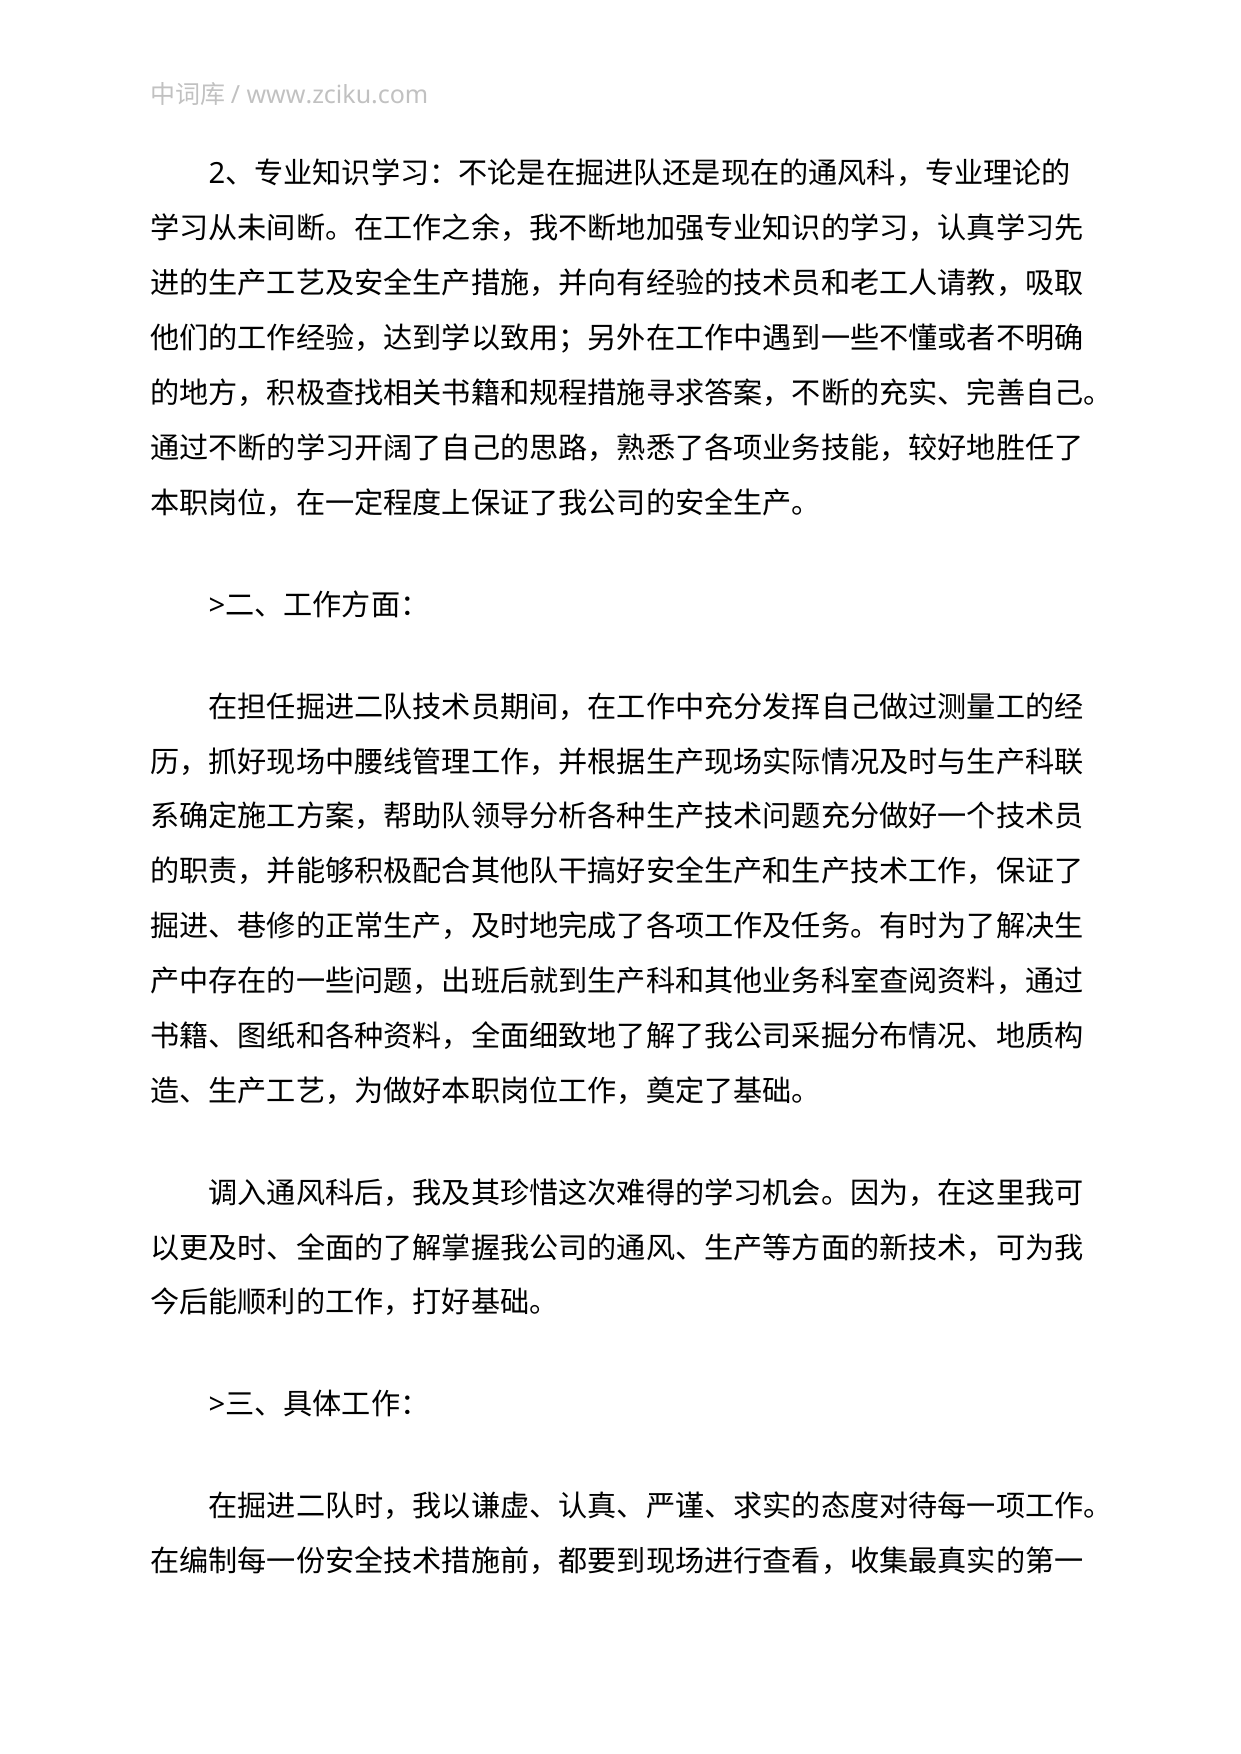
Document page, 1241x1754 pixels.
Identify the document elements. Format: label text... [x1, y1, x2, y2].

text 在担任掘进二队技术员期间，在工作中充分发挥自己做过测量工的经历，抓好现场中腰线管理工作，并根据生产现场实际情况及时与生产科联系确定施工方案，帮助队领导分析各种生产技术问题充分做好一个技术员的职责，并能够积极配合其他队干搞好安全生产和生产技术工作，保证了掘进、巷修的正常生产，及时地完成了各项工作及任务。有时为了解决生产中存在的一些问题，出班后就到生产科和其他业务科室查阅资料，通过书籍、图纸和各种资料，全面细致地了解了我公司采掘分布情况、地质构造、生产工艺，为做好本职岗位工作，奠定了基础。 [150, 683, 1090, 1110]
text 2、专业知识学习：不论是在掘进队还是现在的通风科，专业理论的学习从未间断。在工作之余，我不断地加强专业知识的学习，认真学习先进的生产工艺及安全生产措施，并向有经验的技术员和老工人请教，吸取他们的工作经验，达到学以致用；另外在工作中遇到一些不懂或者不明确的地方，积极查找相关书籍和规程措施寻求答案，不断的充实、完善自己。通过不断的学习开阔了自己的思路，熟悉了各项业务技能，较好地胜任了本职岗位，在一定程度上保证了我公司的安全生产。 [150, 150, 1090, 522]
text 调入通风科后，我及其珍惜这次难得的学习机会。因为，在这里我可以更及时、全面的了解掌握我公司的通风、生产等方面的新技术，可为我今后能顺利的工作，打好基础。 [150, 1169, 1090, 1321]
text >二、工作方面： [150, 581, 1090, 624]
text >三、具体工作： [150, 1381, 1090, 1423]
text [150, 1483, 1090, 1580]
